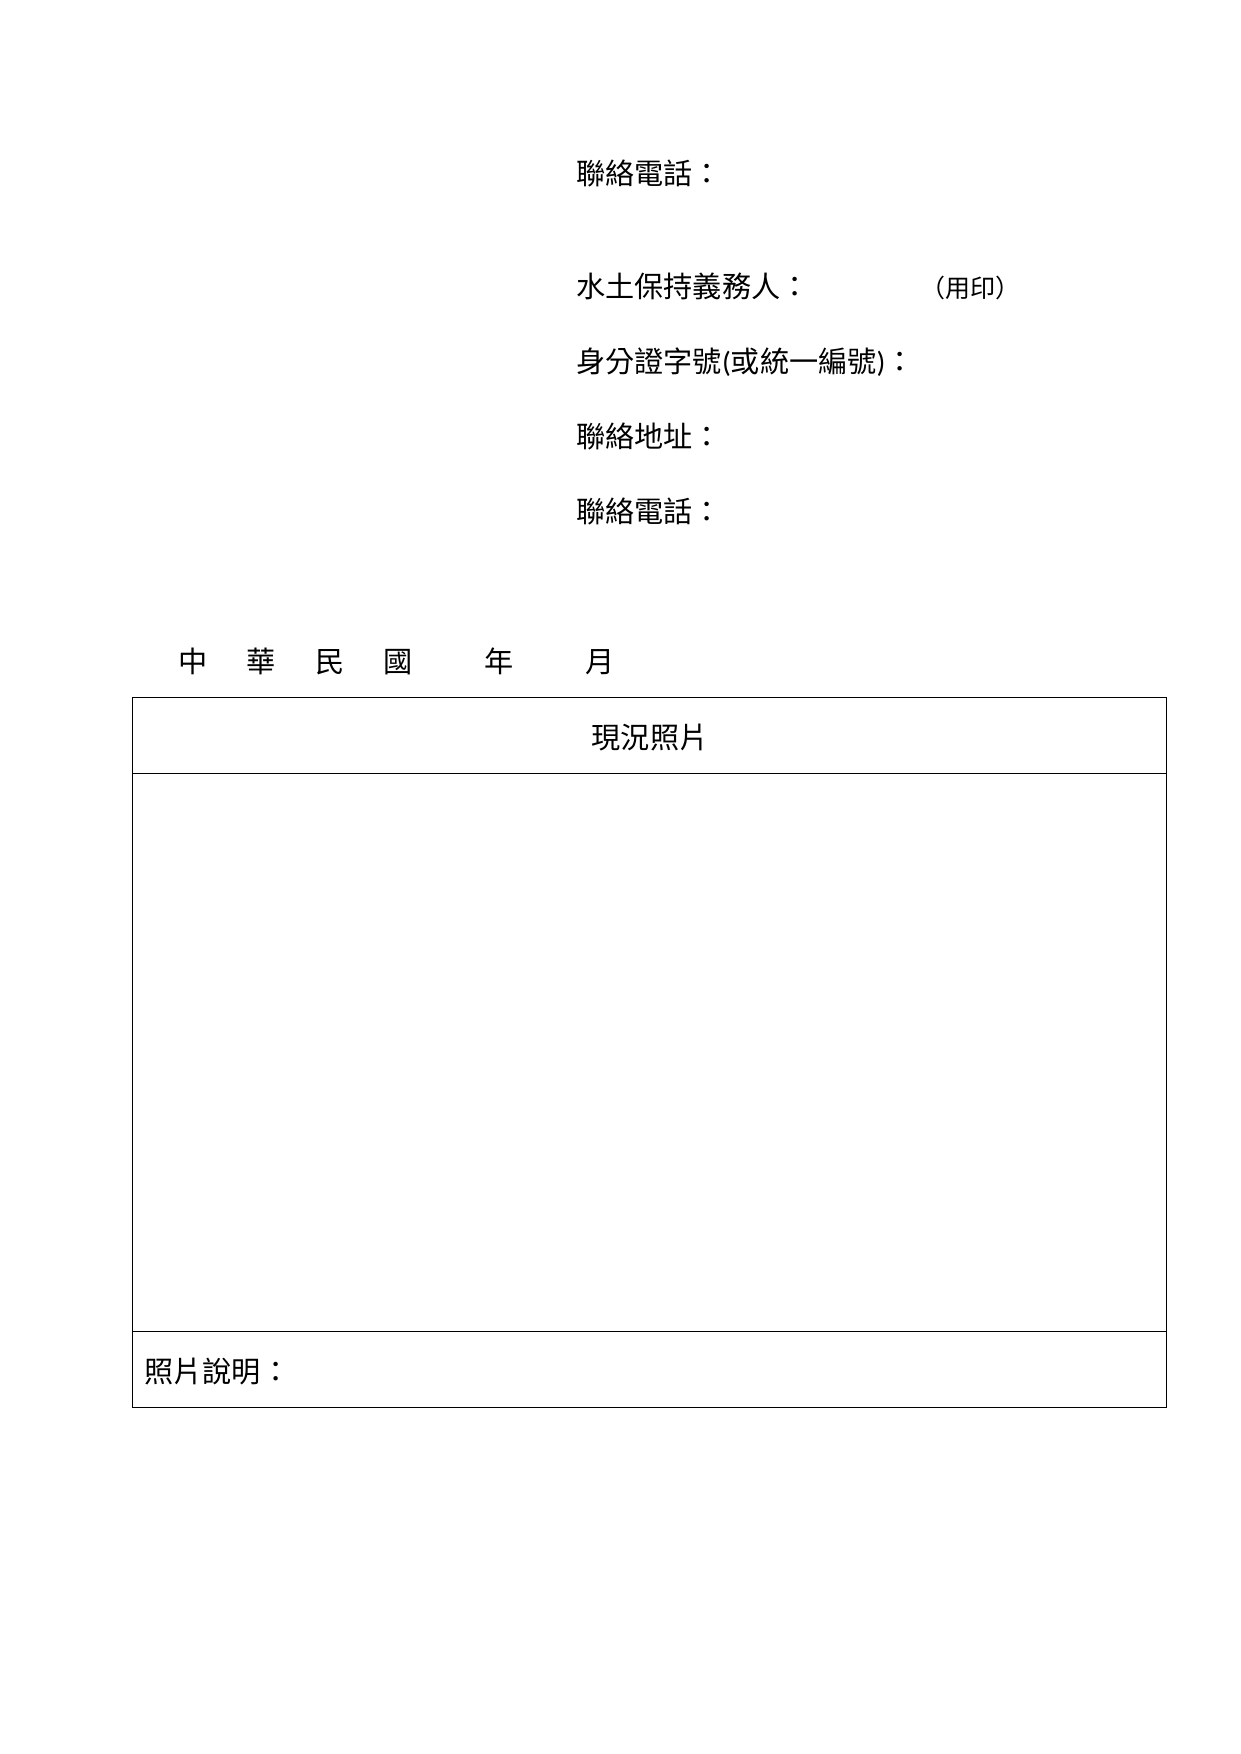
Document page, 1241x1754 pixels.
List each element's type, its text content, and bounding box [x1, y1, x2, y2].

table_header 現況照片 [133, 698, 1166, 773]
text 水土保持義務人： （用印） [576, 247, 1137, 322]
text 中 華 民 國 年 月 [133, 622, 1137, 697]
table_cell [133, 774, 1166, 1331]
text 聯絡電話： [576, 472, 1137, 547]
table_cell 照片說明： [133, 1332, 1166, 1407]
text 聯絡電話： [576, 134, 1137, 209]
text 身分證字號(或統一編號)： [576, 322, 1137, 397]
text 聯絡地址： [576, 397, 1137, 472]
